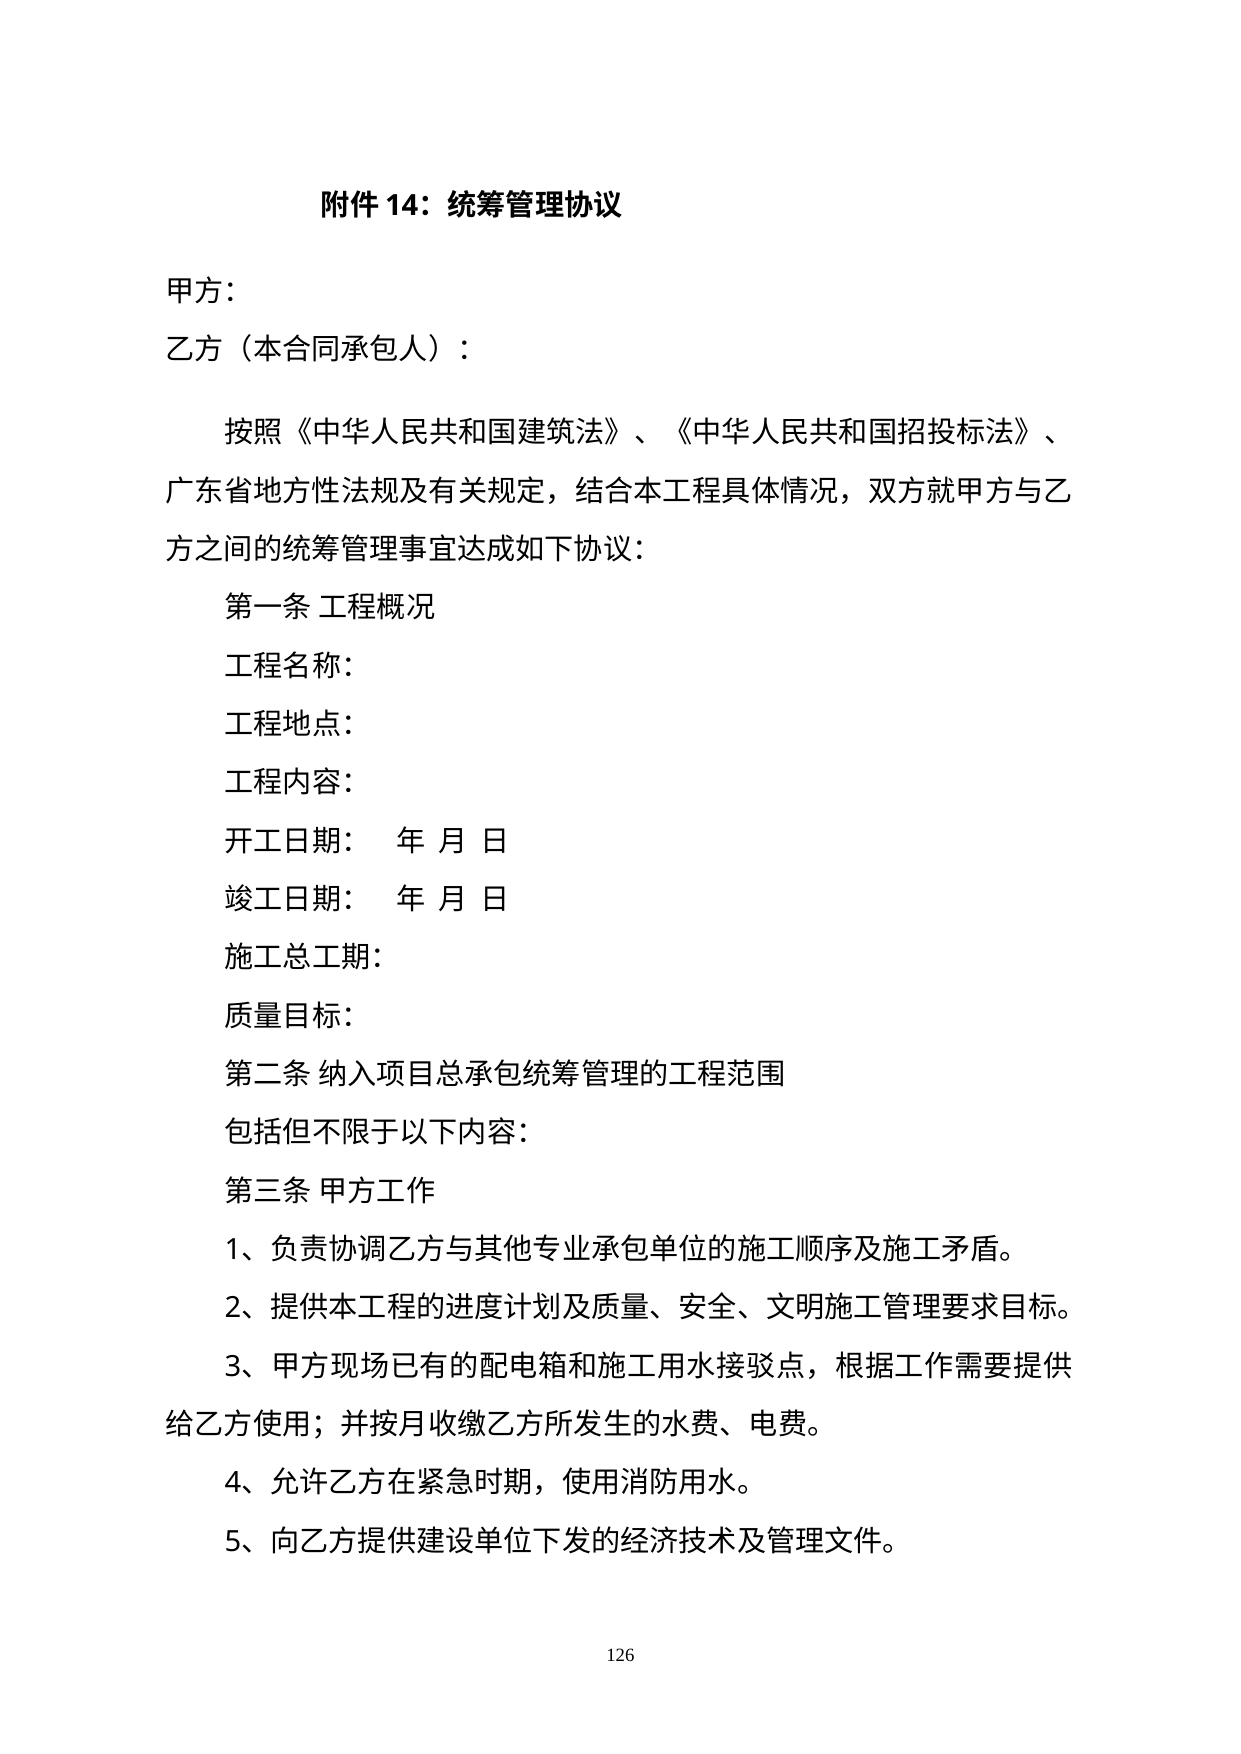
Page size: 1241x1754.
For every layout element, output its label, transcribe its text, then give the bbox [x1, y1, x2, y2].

text 工程名称： [165, 629, 1075, 688]
text 工程地点： [165, 688, 1075, 746]
text 按照《中华人民共和国建筑法》、《中华人民共和国招投标法》、广东省地方性法规及有关规定，结合本工程具体情况，双方就甲方与乙方之间的统筹管理事宜达成如下协议： [165, 396, 1075, 571]
text 甲方： [165, 254, 1075, 313]
subtitle 附件14：统筹管理协议 [261, 169, 1075, 227]
text 包括但不限于以下内容： [165, 1096, 1075, 1154]
text 第三条 甲方工作 [165, 1154, 1075, 1213]
text 第一条 工程概况 [165, 571, 1075, 629]
text 第二条 纳入项目总承包统筹管理的工程范围 [165, 1038, 1075, 1096]
text 5、向乙方提供建设单位下发的经济技术及管理文件。 [165, 1504, 1075, 1563]
text 工程内容： [165, 746, 1075, 804]
text 开工日期： 年 月 日 [165, 804, 1075, 863]
text 质量目标： [165, 979, 1075, 1038]
text 4、允许乙方在紧急时期，使用消防用水。 [165, 1446, 1075, 1504]
text 施工总工期： [165, 921, 1075, 979]
text 乙方（本合同承包人）： [165, 313, 1075, 371]
text 2、提供本工程的进度计划及质量、安全、文明施工管理要求目标。 [165, 1271, 1075, 1329]
text 3、甲方现场已有的配电箱和施工用水接驳点，根据工作需要提供给乙方使用；并按月收缴乙方所发生的水费、电费。 [165, 1329, 1075, 1446]
text 竣工日期： 年 月 日 [165, 863, 1075, 921]
text 1、负责协调乙方与其他专业承包单位的施工顺序及施工矛盾。 [165, 1213, 1075, 1271]
